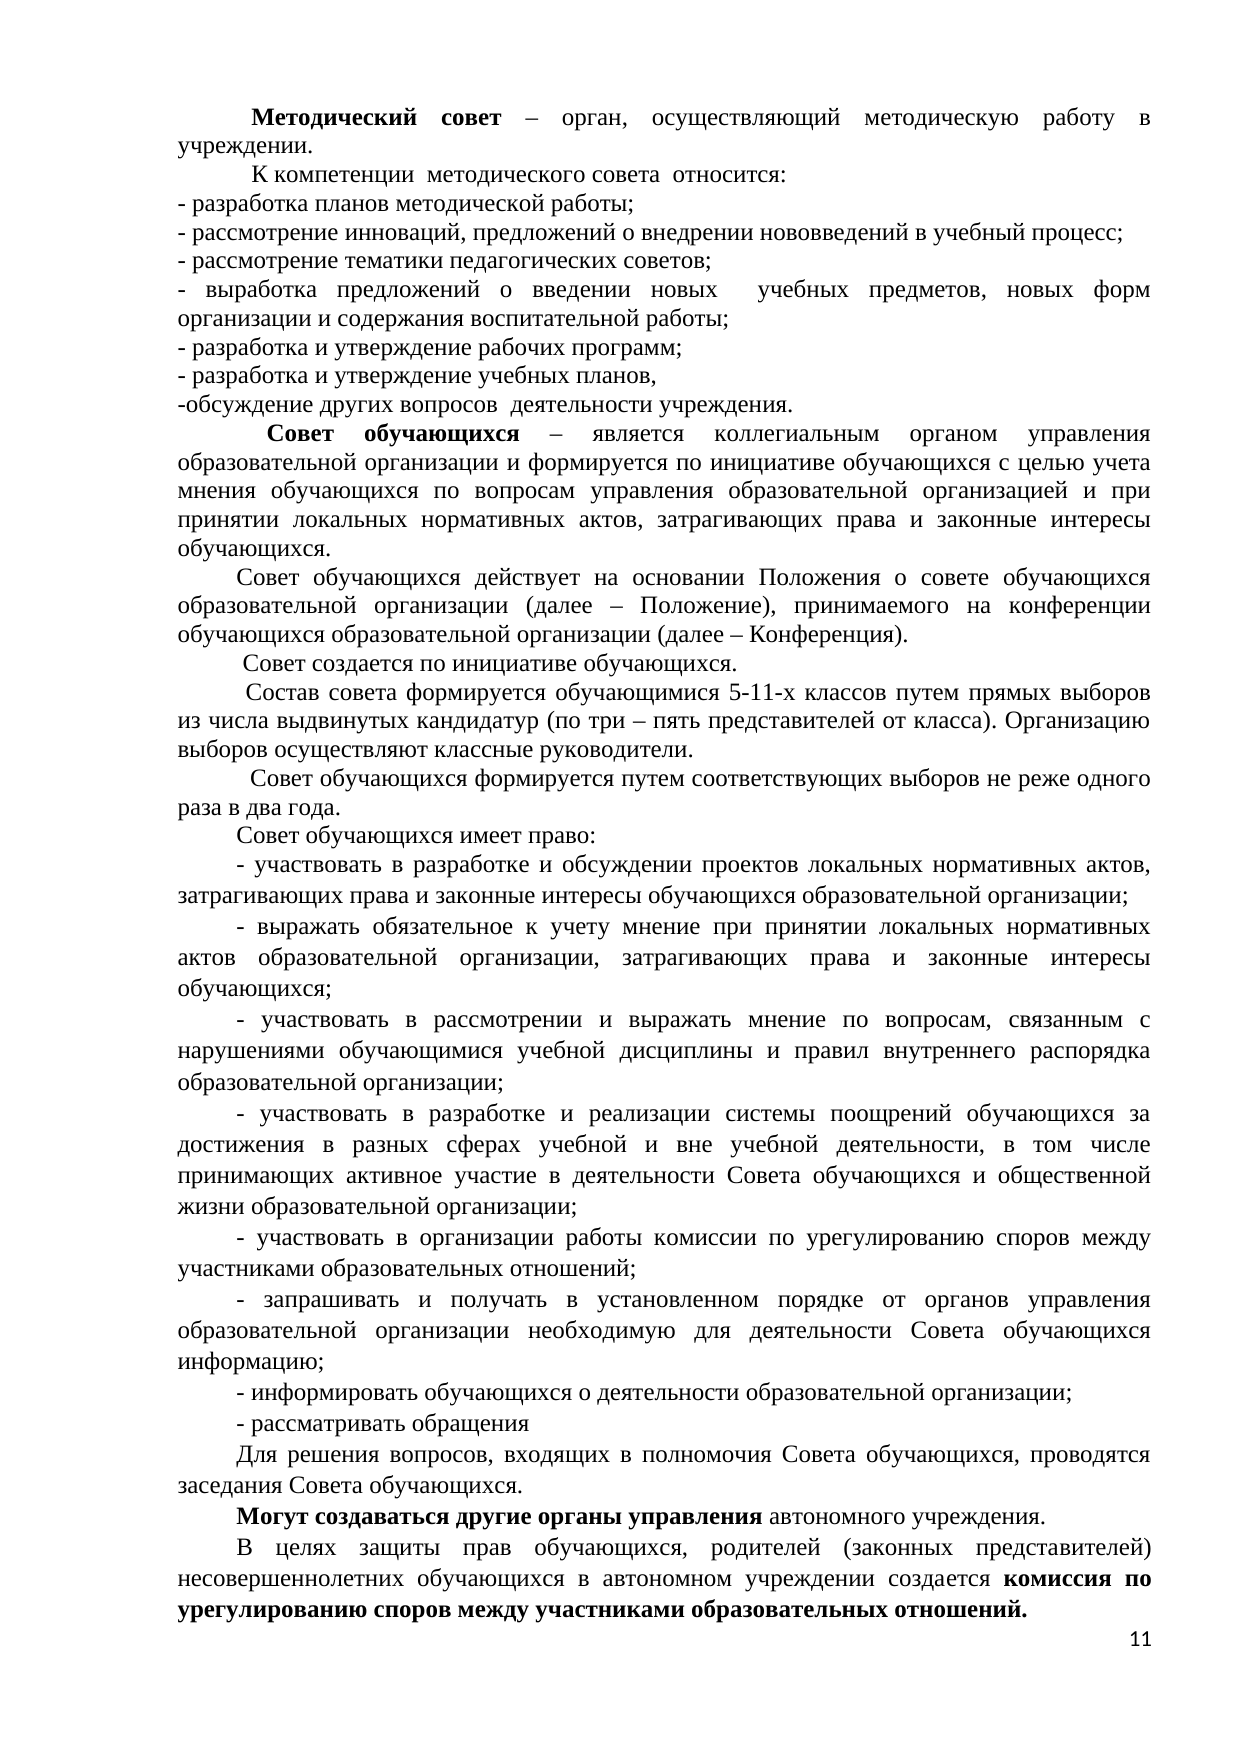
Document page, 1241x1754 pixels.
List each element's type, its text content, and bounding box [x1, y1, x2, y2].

text В целях защиты прав обучающихся, родителей (законных представителей) несовершеннолетних обучающихся в автономном учреждении создается комиссия по урегулированию споров между участниками образовательных отношений. [177, 1532, 1152, 1623]
text Методический совет – орган, осуществляющий методическую работу в учреждении. [177, 102, 1152, 159]
text Совет создается по инициативе обучающихся. [177, 648, 1152, 677]
text - информировать обучающихся о деятельности образовательной организации; [177, 1377, 1152, 1406]
text - участвовать в разработке и обсуждении проектов локальных нормативных актов, затрагивающих права и законные интересы обучающихся образовательной организации; [177, 849, 1152, 909]
text Совет обучающихся – является коллегиальным органом управления образовательной организации и формируется по инициативе обучающихся с целью учета мнения обучающихся по вопросам управления образовательной организацией и при принятии локальных нормативных актов, затрагивающих права и законные интересы обучающихся. [177, 418, 1152, 562]
text - участвовать в разработке и реализации системы поощрений обучающихся за достижения в разных сферах учебной и вне учебной деятельности, в том числе принимающих активное участие в деятельности Совета обучающихся и общественной жизни образовательной организации; [177, 1098, 1152, 1219]
text Совет обучающихся формируется путем соответствующих выборов не реже одного раза в два года. [177, 763, 1152, 821]
text Состав совета формируется обучающимися 5-11-х классов путем прямых выборов из числа выдвинутых кандидатур (по три – пять представителей от класса). Организацию выборов осуществляют классные руководители. [177, 677, 1152, 763]
text Могут создаваться другие органы управления автономного учреждения. [177, 1501, 1152, 1530]
text Для решения вопросов, входящих в полномочия Совета обучающихся, проводятся заседания Совета обучающихся. [177, 1439, 1152, 1499]
text - выработка предложений о введении новых учебных предметов, новых форм организации и содержания воспитательной работы; [177, 274, 1152, 332]
text - участвовать в организации работы комиссии по урегулированию споров между участниками образовательных отношений; [177, 1222, 1152, 1282]
text Совет обучающихся имеет право: [177, 821, 1152, 849]
text - рассматривать обращения [177, 1408, 1152, 1437]
text К компетенции методического совета относится: [177, 159, 1152, 188]
text - разработка и утверждение рабочих программ; [177, 332, 1152, 361]
text - запрашивать и получать в установленном порядке от органов управления образовательной организации необходимую для деятельности Совета обучающихся информацию; [177, 1284, 1152, 1375]
text - рассмотрение инноваций, предложений о внедрении нововведений в учебный процесс; [177, 217, 1152, 246]
text - выражать обязательное к учету мнение при принятии локальных нормативных актов образовательной организации, затрагивающих права и законные интересы обучающихся; [177, 911, 1152, 1002]
text - рассмотрение тематики педагогических советов; [177, 246, 1152, 274]
text - разработка планов методической работы; [177, 188, 1152, 217]
text Совет обучающихся действует на основании Положения о совете обучающихся образовательной организации (далее – Положение), принимаемого на конференции обучающихся образовательной организации (далее – Конференция). [177, 562, 1152, 648]
text -обсуждение других вопросов деятельности учреждения. [177, 389, 1152, 418]
text - разработка и утверждение учебных планов, [177, 361, 1152, 389]
text - участвовать в рассмотрении и выражать мнение по вопросам, связанным с нарушениями обучающимися учебной дисциплины и правил внутреннего распорядка образовательной организации; [177, 1004, 1152, 1095]
